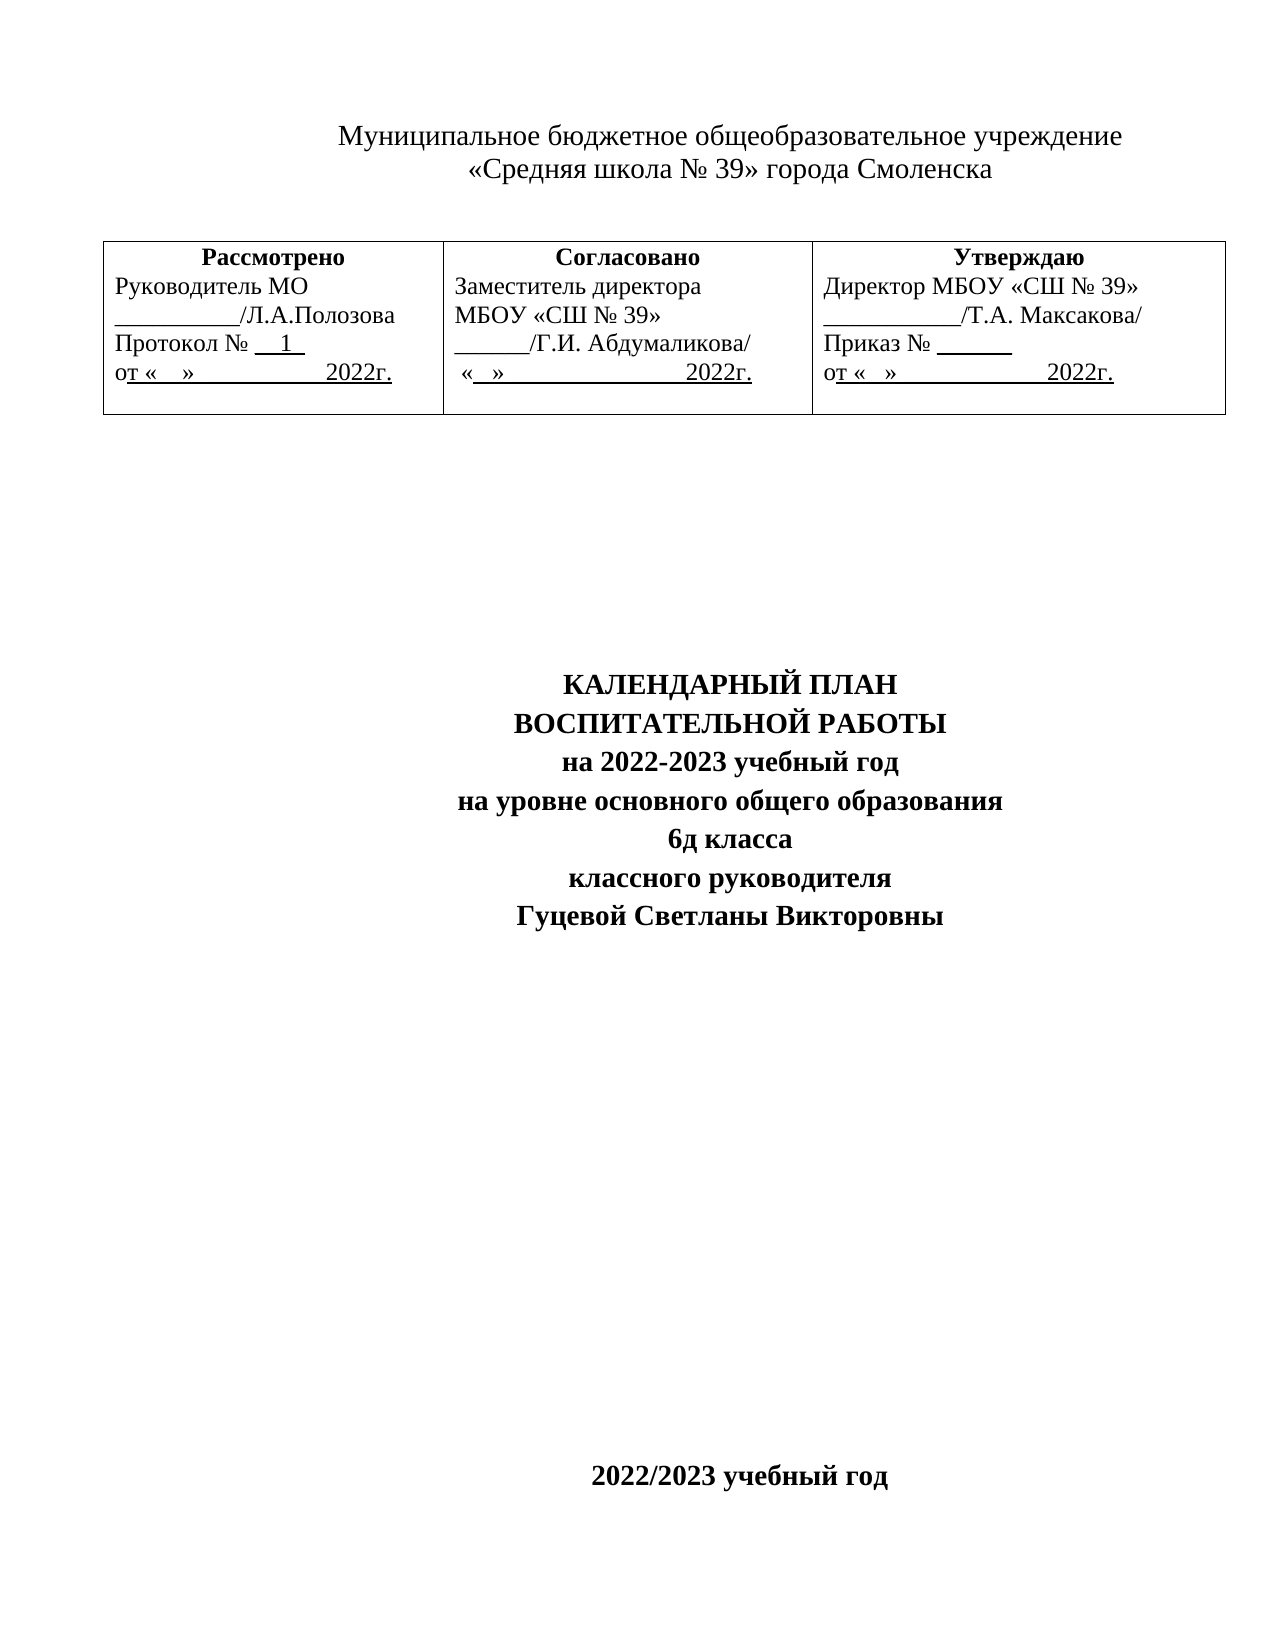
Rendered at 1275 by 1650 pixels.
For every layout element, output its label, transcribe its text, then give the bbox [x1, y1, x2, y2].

text классного руководителя [215, 860, 1186, 893]
text 6д класса [215, 821, 1186, 855]
text КАЛЕНДАРНЫЙ ПЛАН [215, 667, 1186, 701]
text Муниципальное бюджетное общеобразовательное учреждение [215, 118, 1186, 152]
text Гуцевой Светланы Викторовны [215, 898, 1186, 932]
table_header Утверждаю Директор МБОУ «СШ № 39» ___________/Т.А. Максакова/ Приказ № ______ от « » ___________ 2022г. [813, 242, 1225, 414]
text 2022/2023 учебный год [177, 1458, 1186, 1492]
table_header Согласовано Заместитель директора МБОУ «СШ № 39» ______/Г.И. Абдумаликова/ « » ______________2022г. [444, 242, 812, 414]
text на 2022-2023 учебный год [215, 744, 1186, 778]
table_header Рассмотрено Руководитель МО __________/Л.А.Полозова Протокол № __1_ от « » _________ 2022г. [104, 242, 443, 414]
text ВОСПИТАТЕЛЬНОЙ РАБОТЫ [215, 706, 1186, 739]
text «Средняя школа № 39» города Смоленска [215, 152, 1186, 185]
text на уровне основного общего образования [215, 783, 1186, 816]
